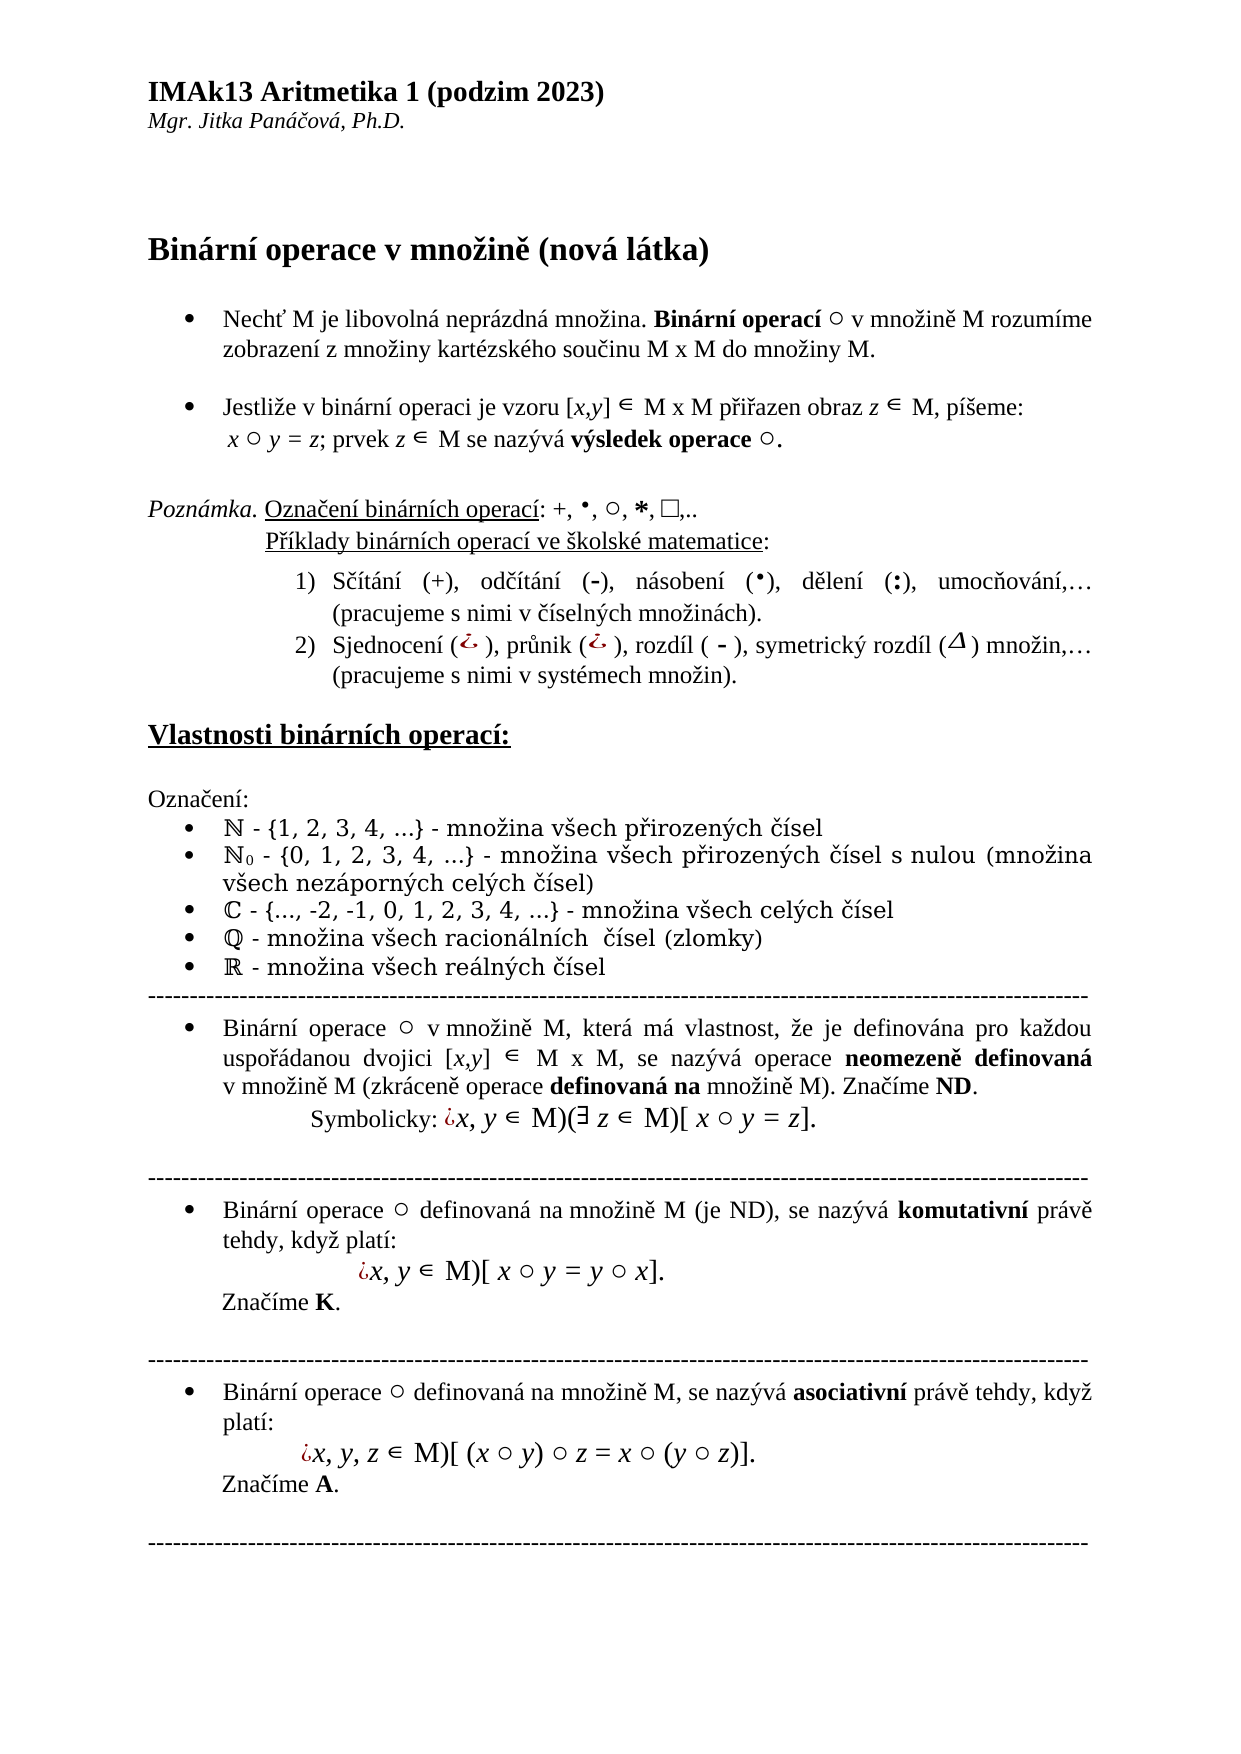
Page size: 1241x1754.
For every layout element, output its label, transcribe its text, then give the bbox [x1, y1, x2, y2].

list ℂ - {…, -2, -1, 0, 1, 2, 3, 4, …} - množina všech celých čísel [185, 896, 1093, 924]
text Poznámka. Označení binárních operací: +, ·, ○, ⁎, □,.. [148, 483, 1093, 526]
list Sčítání (+), odčítání (-), násobení (·), dělení (:), umocňování,… (pracujeme s nimi v číselných množinách). [294, 554, 1093, 626]
text Označení: [148, 784, 1093, 813]
list Sjednocení (), průnik (), rozdíl ( - ), symetrický rozdíl () množin,… (pracujeme s nimi v systémech množin). [294, 626, 1093, 689]
text Vlastnosti binárních operací: [148, 717, 1093, 751]
list Jestliže v binární operaci je vzoru [x,y] M x M přiřazen obraz z M, píšeme: [185, 392, 1093, 420]
list ℕ0 - {0, 1, 2, 3, 4, …} - množina všech přirozených čísel s nulou (množina všech nezáporných celých čísel) [185, 841, 1093, 896]
list Binární operace ○ definovaná na množině M (je ND), se nazývá komutativní právě tehdy, když platí: [185, 1191, 1093, 1253]
text Binární operace v množině (nová látka) [148, 229, 1093, 267]
list ℚ - množina všech racionálních čísel (zlomky) [185, 924, 1093, 952]
list Binární operace ○ v množině M, která má vlastnost, že je definována pro každou uspořádanou dvojici [x,y] M x M, se nazývá operace neomezeně definovaná v množině M (zkráceně operace definovaná na množině M). Značíme ND. [185, 1009, 1093, 1100]
text ----------------------------------------------------------------------------------------------------------------- [148, 1162, 1093, 1191]
text Symbolicky: x, y M)( z M)[ x ○ y = z]. [148, 1100, 1093, 1134]
text x ○ y = z; prvek z M se nazývá výsledek operace ○. [148, 420, 1093, 454]
text ----------------------------------------------------------------------------------------------------------------- [148, 980, 1093, 1009]
list ℕ - {1, 2, 3, 4, …} - množina všech přirozených čísel [185, 813, 1093, 841]
text Značíme K. [148, 1287, 1093, 1316]
list Nechť M je libovolná neprázdná množina. Binární operací ○ v množině M rozumíme zobrazení z množiny kartézského součinu M x M do množiny M. [185, 301, 1093, 363]
list ℝ - množina všech reálných čísel [185, 952, 1093, 980]
text ----------------------------------------------------------------------------------------------------------------- [148, 1527, 1093, 1555]
list Binární operace ○ definovaná na množině M, se nazývá asociativní právě tehdy, když platí: [185, 1373, 1093, 1436]
text Značíme A. [148, 1469, 1093, 1498]
text ----------------------------------------------------------------------------------------------------------------- [148, 1344, 1093, 1373]
text x, y M)[ x ○ y = y ○ x]. [148, 1253, 1093, 1287]
text x, y, z M)[ (x ○ y) ○ z = x ○ (y ○ z)]. [148, 1436, 1093, 1469]
text Příklady binárních operací ve školské matematice: [148, 526, 1093, 554]
